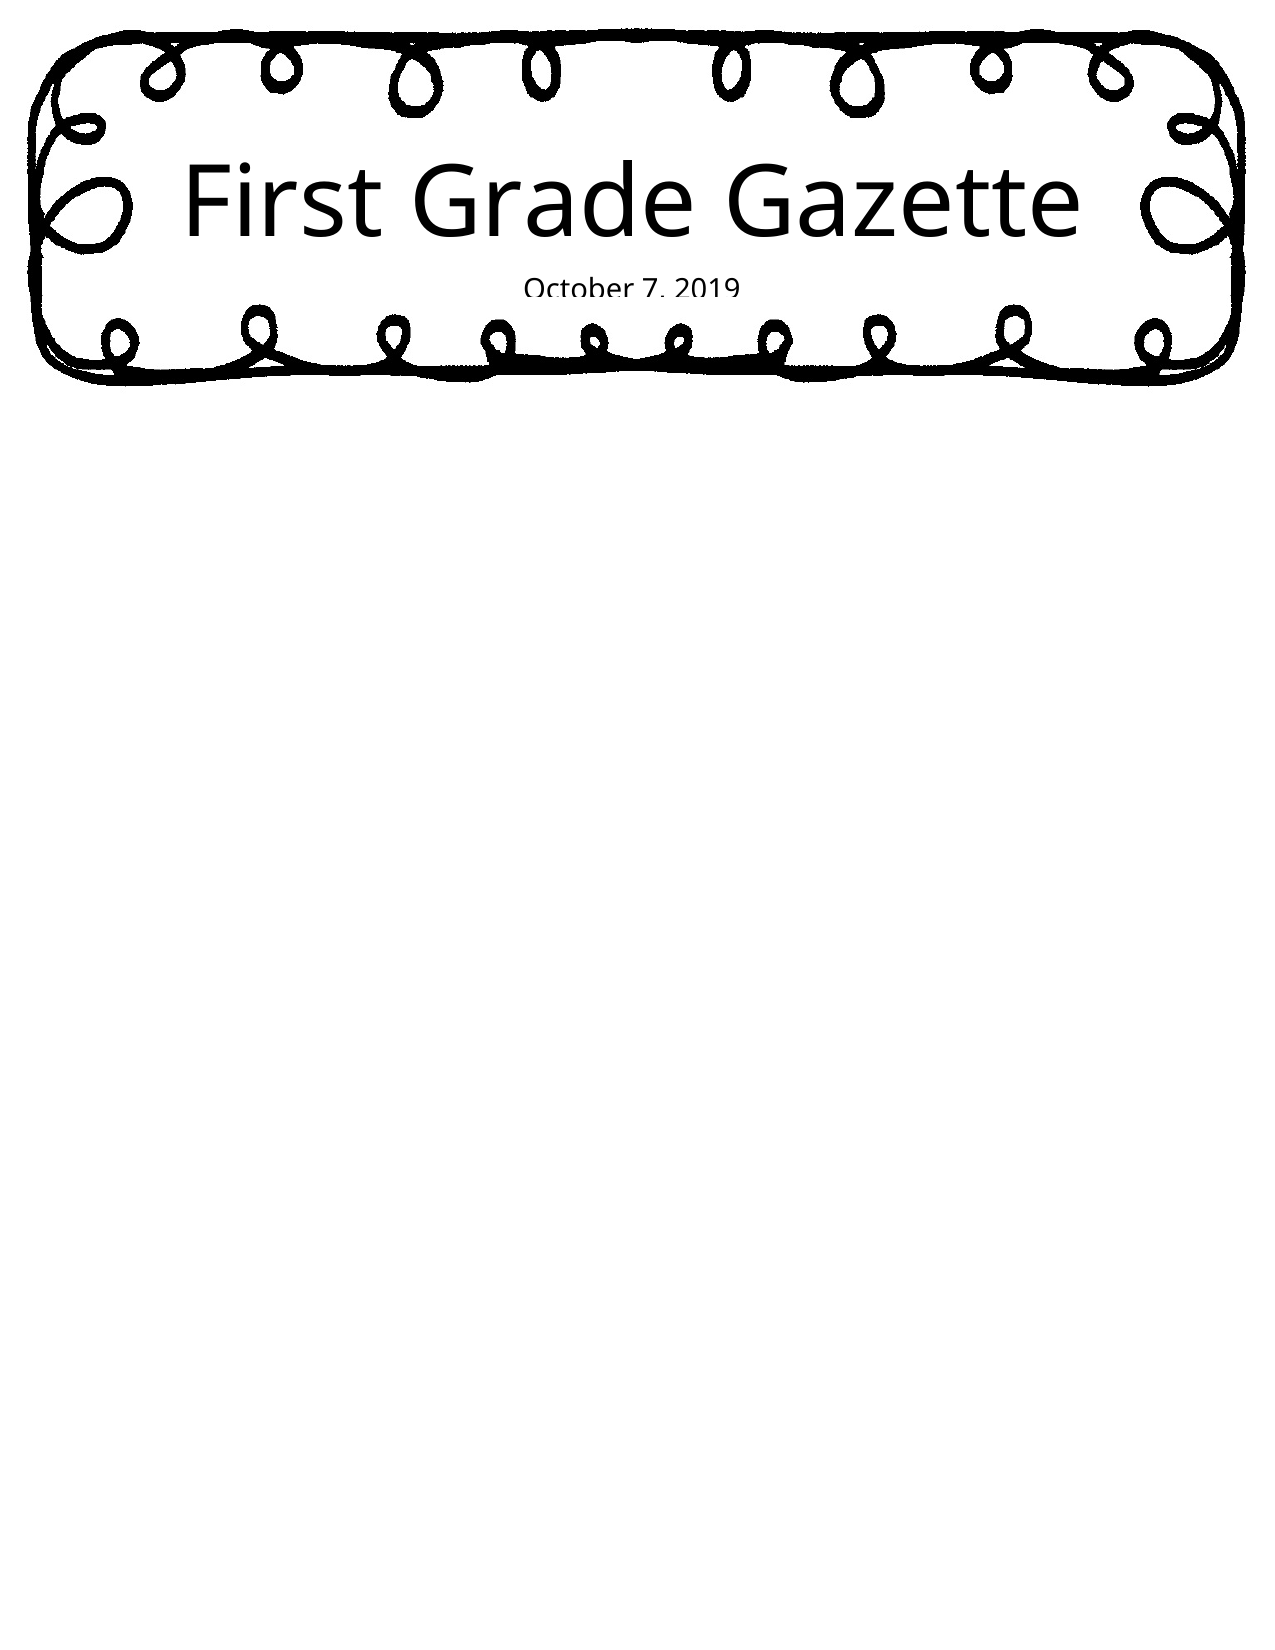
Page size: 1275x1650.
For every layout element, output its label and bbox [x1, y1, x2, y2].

picture [26, 25, 1249, 394]
